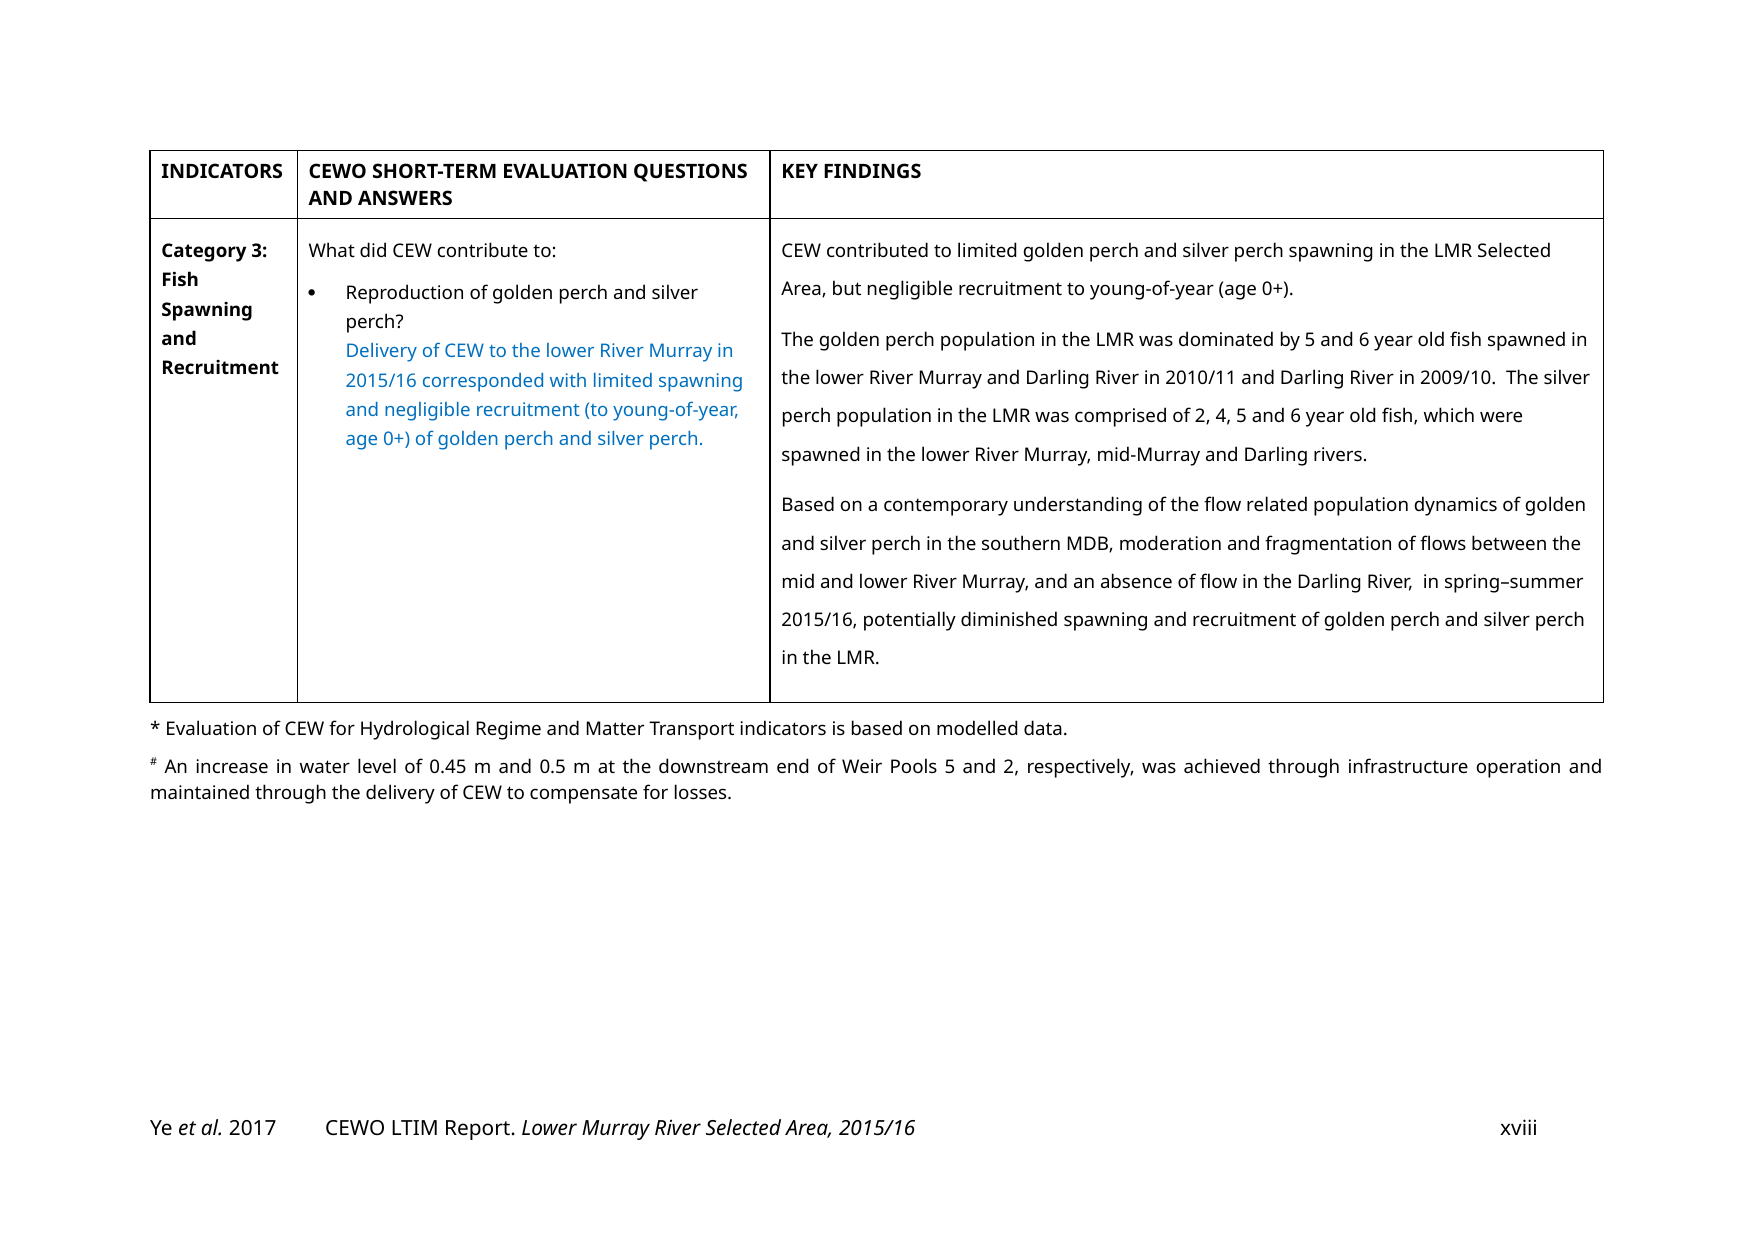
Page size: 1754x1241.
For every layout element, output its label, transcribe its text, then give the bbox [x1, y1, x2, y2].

table_header KEY FINDINGS [771, 151, 1603, 217]
table_cell Category 3: Fish Spawning and Recruitment [151, 219, 297, 702]
table_header CEWO SHORT-TERM EVALUATION QUESTIONS AND ANSWERS [298, 151, 769, 217]
table_header INDICATORS [151, 151, 297, 217]
text # An increase in water level of 0.45 m and 0.5 m at the downstream end of Weir Pools 5 and 2, respectively, was achieved through infrastructure operation and maintained through the delivery of CEW to compensate for losses. [150, 753, 1604, 804]
table_cell CEW contributed to limited golden perch and silver perch spawning in the LMR Selected Area, but negligible recruitment to young-of-year (age 0+). The golden perch population in the LMR was dominated by 5 and 6 year old fish spawned in the lower River Murray and Darling River in 2010/11 and Darling River in 2009/10. The silver perch population in the LMR was comprised of 2, 4, 5 and 6 year old fish, which were spawned in the lower River Murray, mid-Murray and Darling rivers. Based on a contemporary understanding of the flow related population dynamics of golden and silver perch in the southern MDB, moderation and fragmentation of flows between the mid and lower River Murray, and an absence of flow in the Darling River, in spring–summer 2015/16, potentially diminished spawning and recruitment of golden perch and silver perch in the LMR. [771, 219, 1603, 702]
text * Evaluation of CEW for Hydrological Regime and Matter Transport indicators is based on modelled data. [150, 716, 1604, 741]
table_cell What did CEW contribute to: Reproduction of golden perch and silver perch? Delivery of CEW to the lower River Murray in 2015/16 corresponded with limited spawning and negligible recruitment (to young-of-year, age 0+) of golden perch and silver perch. [298, 219, 769, 702]
